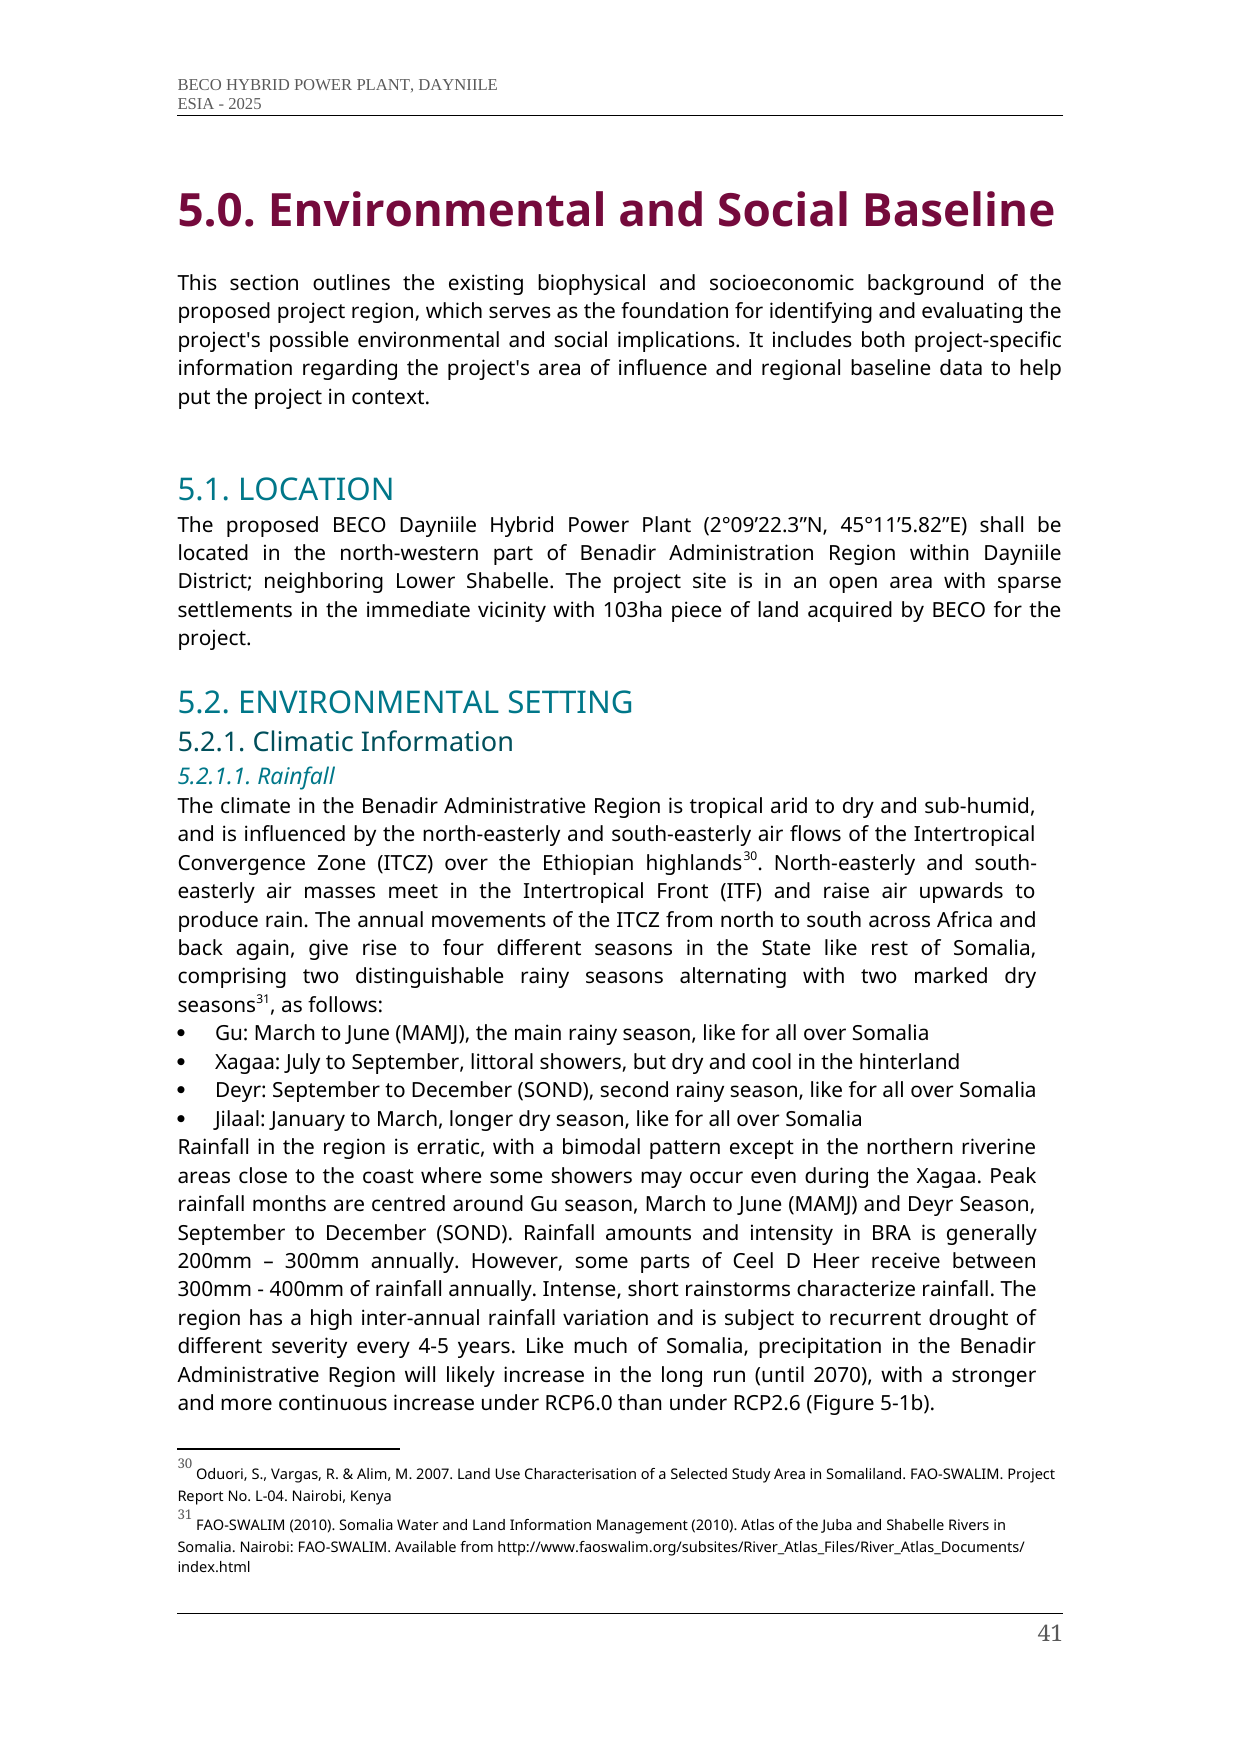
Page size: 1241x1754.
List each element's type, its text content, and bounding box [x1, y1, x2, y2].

subtitle 5.1. Location [177, 467, 1063, 510]
subtitle 5.0. Environmental and Social Baseline [177, 177, 1063, 239]
subtitle 5.2.1. Climatic Information [177, 723, 1063, 760]
list Gu: March to June (MAMJ), the main rainy season, like for all over Somalia [177, 1018, 1037, 1047]
subtitle 5.2. Environmental Setting [177, 680, 1063, 723]
text The proposed BECO Dayniile Hybrid Power Plant (2°09’22.3”N, 45°11’5.82”E) shall be located in the north-western part of Benadir Administration Region within Dayniile District; neighboring Lower Shabelle. The project site is in an open area with sparse settlements in the immediate vicinity with 103ha piece of land acquired by BECO for the project. [177, 510, 1063, 652]
list Deyr: September to December (SOND), second rainy season, like for all over Somalia [177, 1075, 1037, 1104]
subtitle 5.2.1.1. Rainfall [177, 760, 1063, 791]
text The climate in the Benadir Administrative Region is tropical arid to dry and sub-humid, and is influenced by the north-easterly and south-easterly air flows of the Intertropical Convergence Zone (ITCZ) over the Ethiopian highlands. North-easterly and south-easterly air masses meet in the Intertropical Front (ITF) and raise air upwards to produce rain. The annual movements of the ITCZ from north to south across Africa and back again, give rise to four different seasons in the State like rest of Somalia, comprising two distinguishable rainy seasons alternating with two marked dry seasons, as follows: [177, 791, 1037, 1018]
list Jilaal: January to March, longer dry season, like for all over Somalia [177, 1104, 1037, 1132]
list Xagaa: July to September, littoral showers, but dry and cool in the hinterland [177, 1047, 1037, 1075]
text This section outlines the existing biophysical and socioeconomic background of the proposed project region, which serves as the foundation for identifying and evaluating the project's possible environmental and social implications. It includes both project-specific information regarding the project's area of influence and regional baseline data to help put the project in context. [177, 268, 1063, 410]
text Rainfall in the region is erratic, with a bimodal pattern except in the northern riverine areas close to the coast where some showers may occur even during the Xagaa. Peak rainfall months are centred around Gu season, March to June (MAMJ) and Deyr Season, September to December (SOND). Rainfall amounts and intensity in BRA is generally 200mm – 300mm annually. However, some parts of Ceel D Heer receive between 300mm - 400mm of rainfall annually. Intense, short rainstorms characterize rainfall. The region has a high inter-annual rainfall variation and is subject to recurrent drought of different severity every 4-5 years. Like much of Somalia, precipitation in the Benadir Administrative Region will likely increase in the long run (until 2070), with a stronger and more continuous increase under RCP6.0 than under RCP2.6 (Figure 5-1b). [177, 1132, 1037, 1417]
